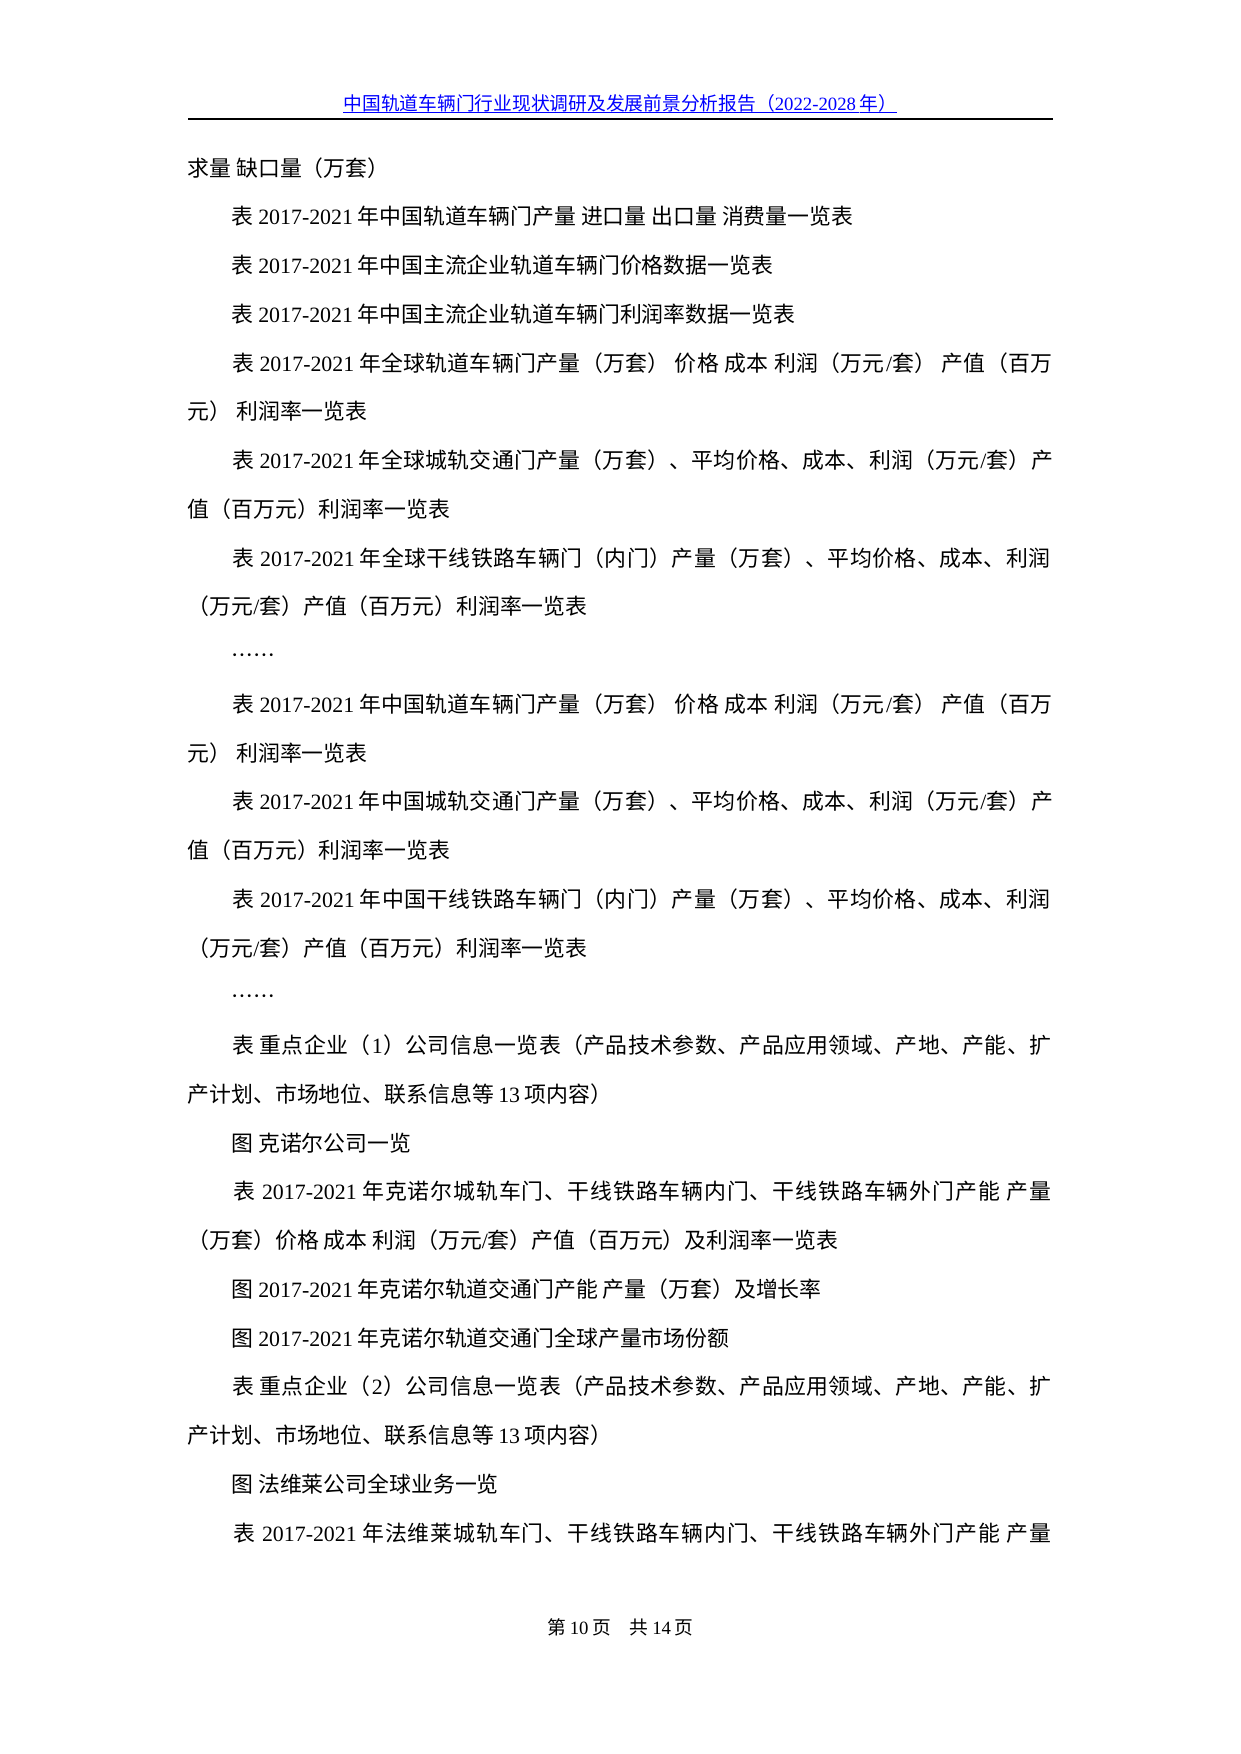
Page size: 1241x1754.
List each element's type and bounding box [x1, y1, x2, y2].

text [187, 150, 1053, 1548]
